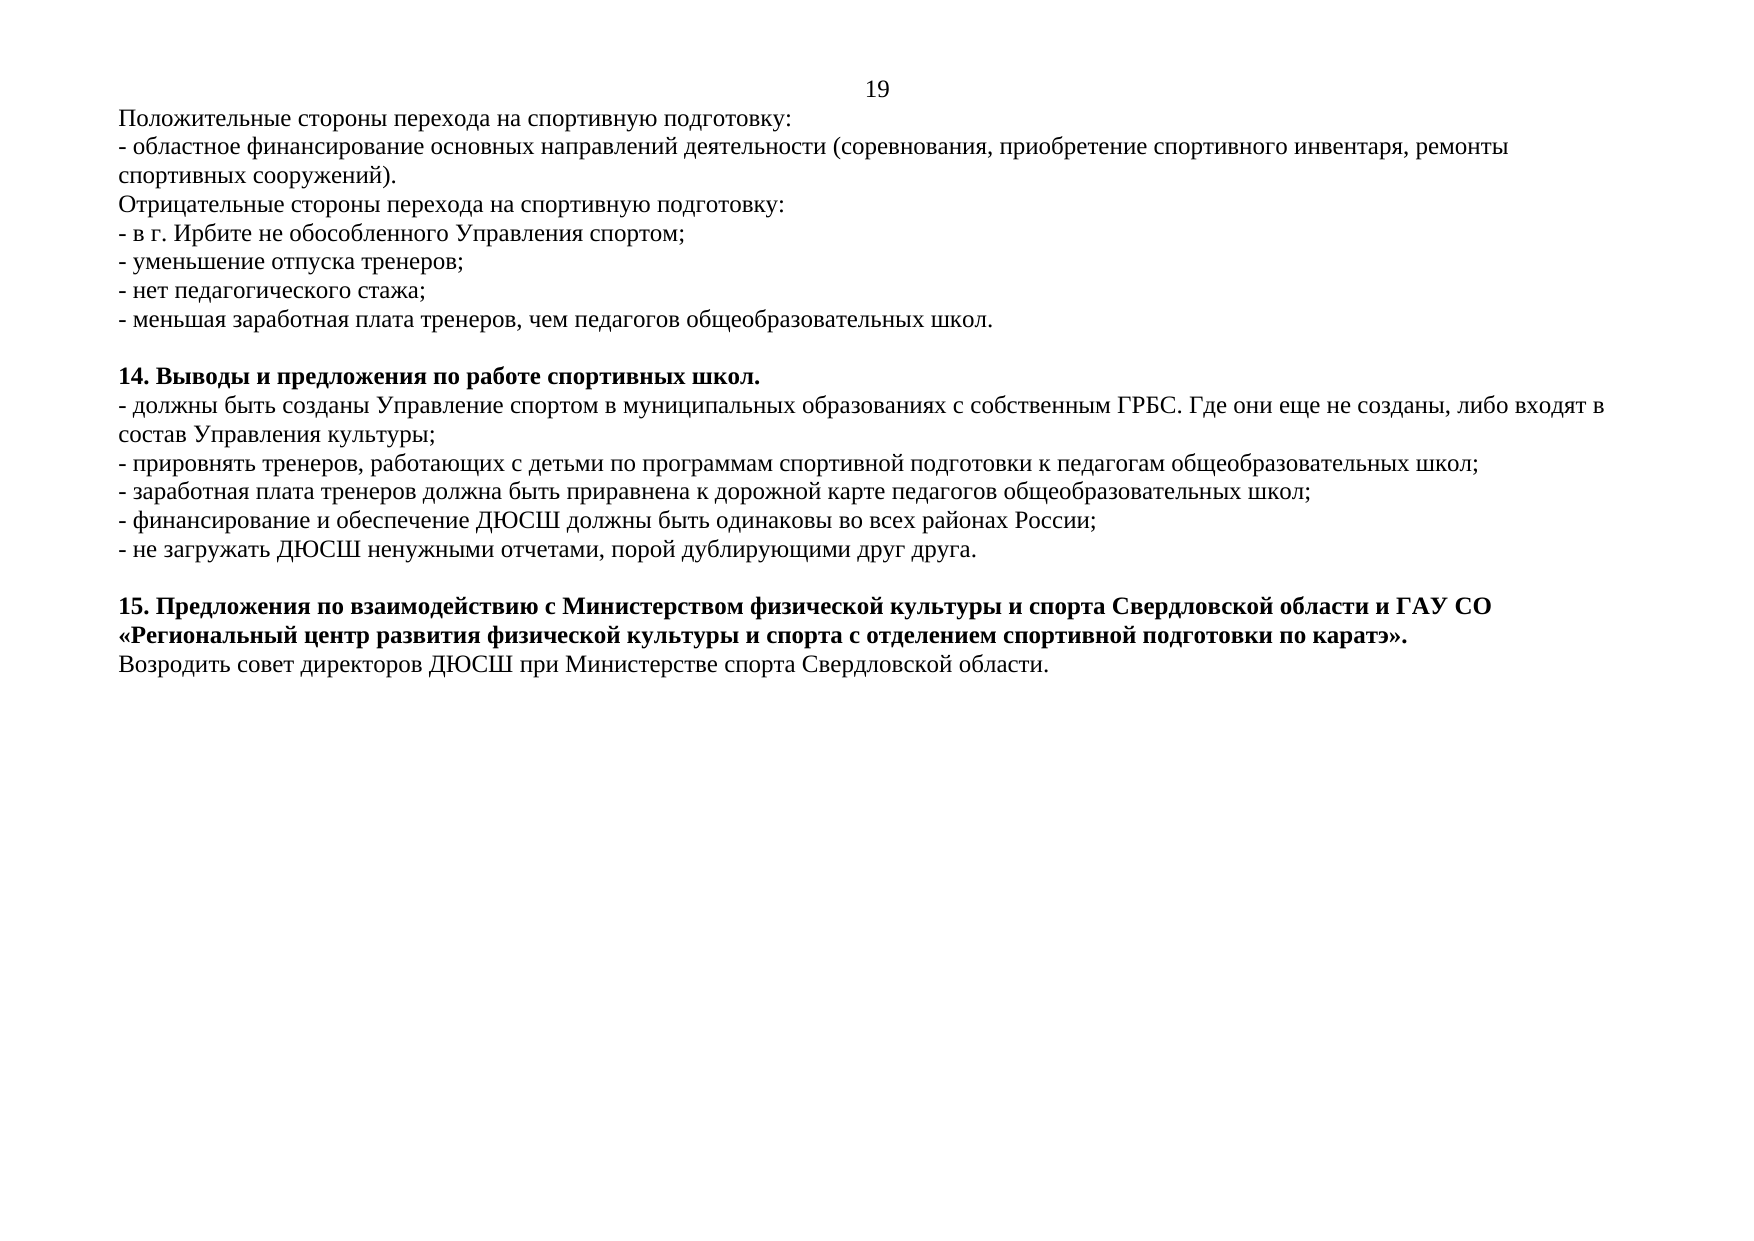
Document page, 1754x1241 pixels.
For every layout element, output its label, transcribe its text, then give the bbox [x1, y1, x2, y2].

text 14. Выводы и предложения по работе спортивных школ. [118, 361, 1636, 390]
text - нет педагогического стажа; [118, 275, 1636, 304]
text 15. Предложения по взаимодействию с Министерством физической культуры и спорта Свердловской области и ГАУ СО «Региональный центр развития физической культуры и спорта с отделением спортивной подготовки по каратэ». [118, 591, 1636, 649]
text - должны быть созданы Управление спортом в муниципальных образованиях с собственным ГРБС. Где они еще не созданы, либо входят в состав Управления культуры; [118, 390, 1636, 448]
text Возродить совет директоров ДЮСШ при Министерстве спорта Свердловской области. [118, 649, 1636, 678]
text - заработная плата тренеров должна быть приравнена к дорожной карте педагогов общеобразовательных школ; [118, 476, 1636, 505]
text - уменьшение отпуска тренеров; [118, 246, 1636, 275]
text - областное финансирование основных направлений деятельности (соревнования, приобретение спортивного инвентаря, ремонты спортивных сооружений). [118, 131, 1636, 189]
text Отрицательные стороны перехода на спортивную подготовку: [118, 189, 1636, 218]
text - прировнять тренеров, работающих с детьми по программам спортивной подготовки к педагогам общеобразовательных школ; [118, 448, 1636, 476]
text - меньшая заработная плата тренеров, чем педагогов общеобразовательных школ. [118, 304, 1636, 333]
text - в г. Ирбите не обособленного Управления спортом; [118, 218, 1636, 246]
text - финансирование и обеспечение ДЮСШ должны быть одинаковы во всех районах России; [118, 505, 1636, 534]
text Положительные стороны перехода на спортивную подготовку: [118, 103, 1636, 131]
text - не загружать ДЮСШ ненужными отчетами, порой дублирующими друг друга. [118, 534, 1636, 563]
